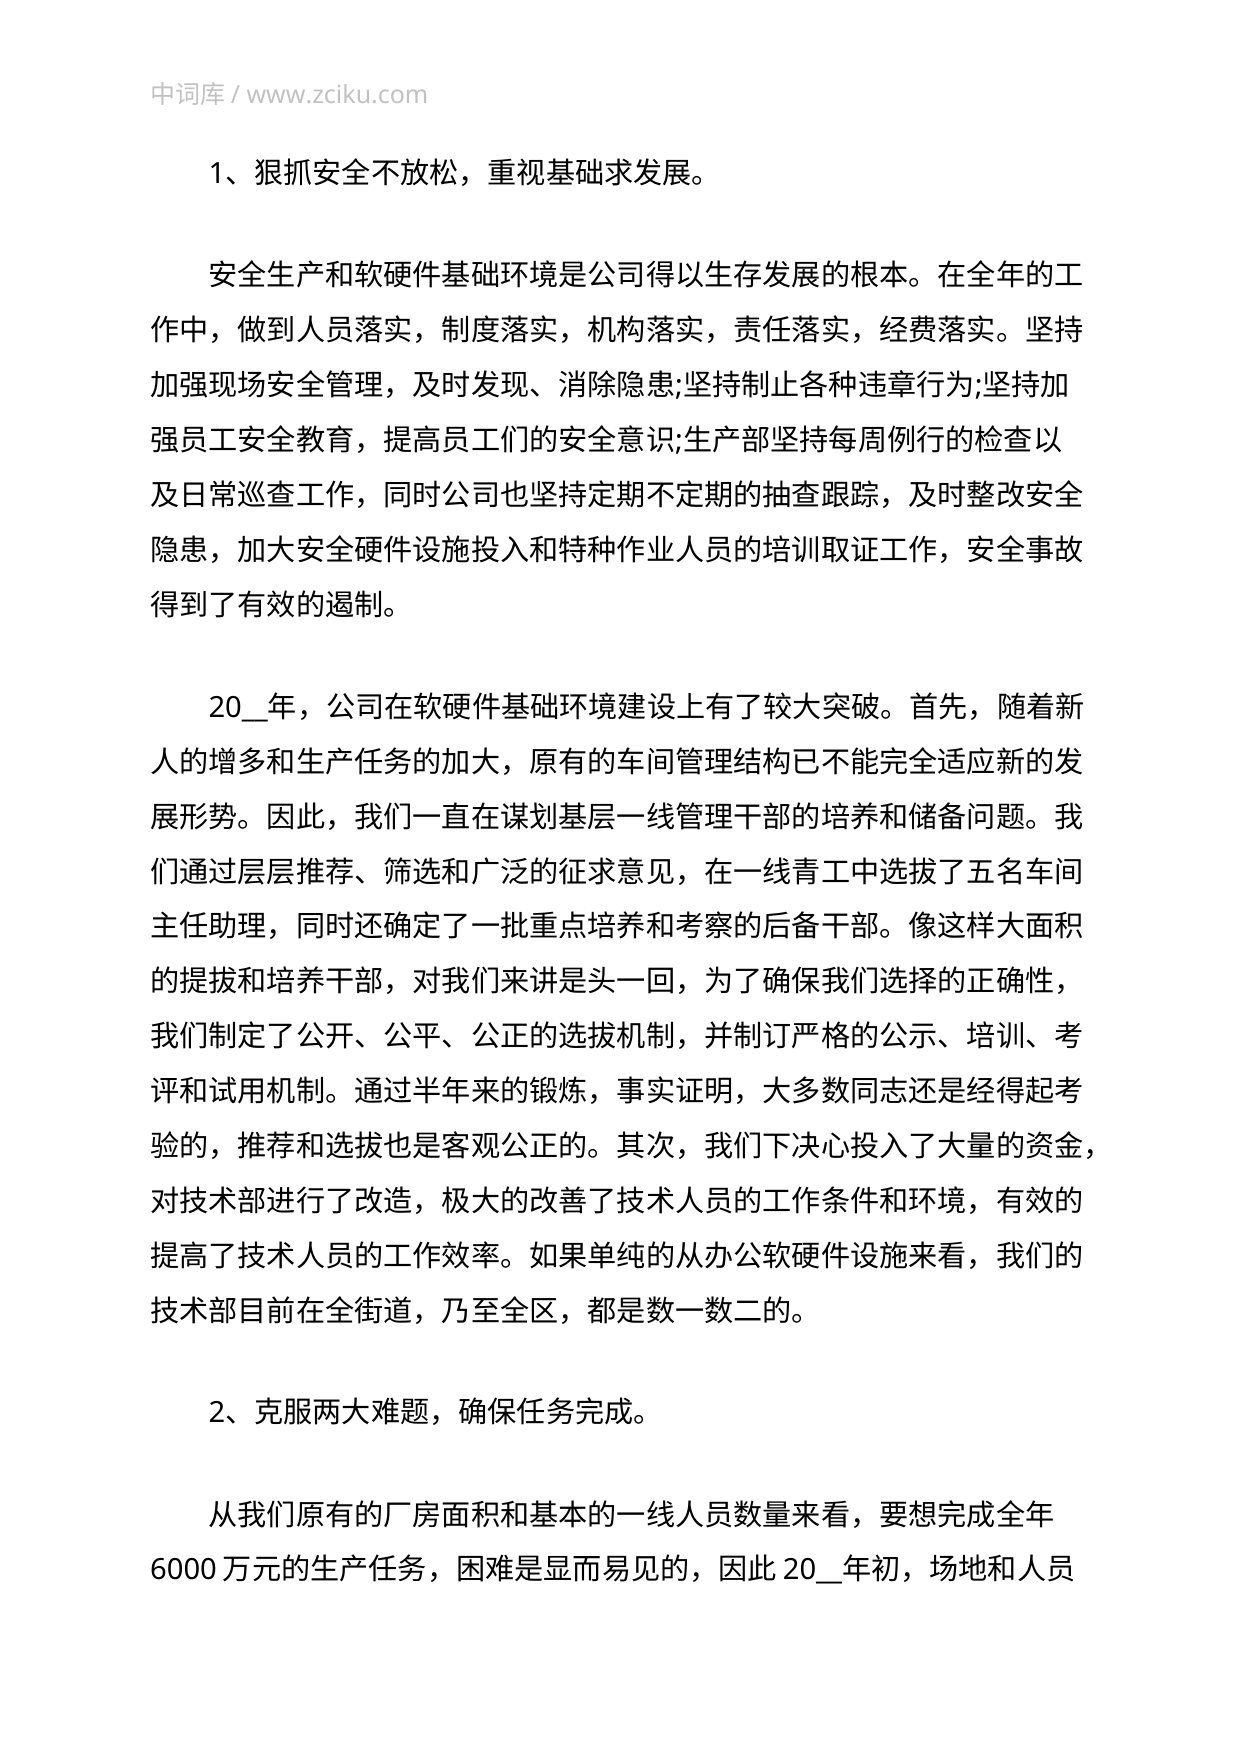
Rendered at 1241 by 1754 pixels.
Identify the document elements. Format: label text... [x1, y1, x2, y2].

text 安全生产和软硬件基础环境是公司得以生存发展的根本。在全年的工作中，做到人员落实，制度落实，机构落实，责任落实，经费落实。坚持加强现场安全管理，及时发现、消除隐患;坚持制止各种违章行为;坚持加强员工安全教育，提高员工们的安全意识;生产部坚持每周例行的检查以及日常巡查工作，同时公司也坚持定期不定期的抽查跟踪，及时整改安全隐患，加大安全硬件设施投入和特种作业人员的培训取证工作，安全事故得到了有效的遏制。 [150, 252, 1090, 624]
text 2、克服两大难题，确保任务完成。 [150, 1389, 1090, 1431]
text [150, 1491, 1090, 1588]
text 20__年，公司在软硬件基础环境建设上有了较大突破。首先，随着新人的增多和生产任务的加大，原有的车间管理结构已不能完全适应新的发展形势。因此，我们一直在谋划基层一线管理干部的培养和储备问题。我们通过层层推荐、筛选和广泛的征求意见，在一线青工中选拔了五名车间主任助理，同时还确定了一批重点培养和考察的后备干部。像这样大面积的提拔和培养干部，对我们来讲是头一回，为了确保我们选择的正确性，我们制定了公开、公平、公正的选拔机制，并制订严格的公示、培训、考评和试用机制。通过半年来的锻炼，事实证明，大多数同志还是经得起考验的，推荐和选拔也是客观公正的。其次，我们下决心投入了大量的资金，对技术部进行了改造，极大的改善了技术人员的工作条件和环境，有效的提高了技术人员的工作效率。如果单纯的从办公软硬件设施来看，我们的技术部目前在全街道，乃至全区，都是数一数二的。 [150, 683, 1090, 1329]
text 1、狠抓安全不放松，重视基础求发展。 [150, 150, 1090, 192]
